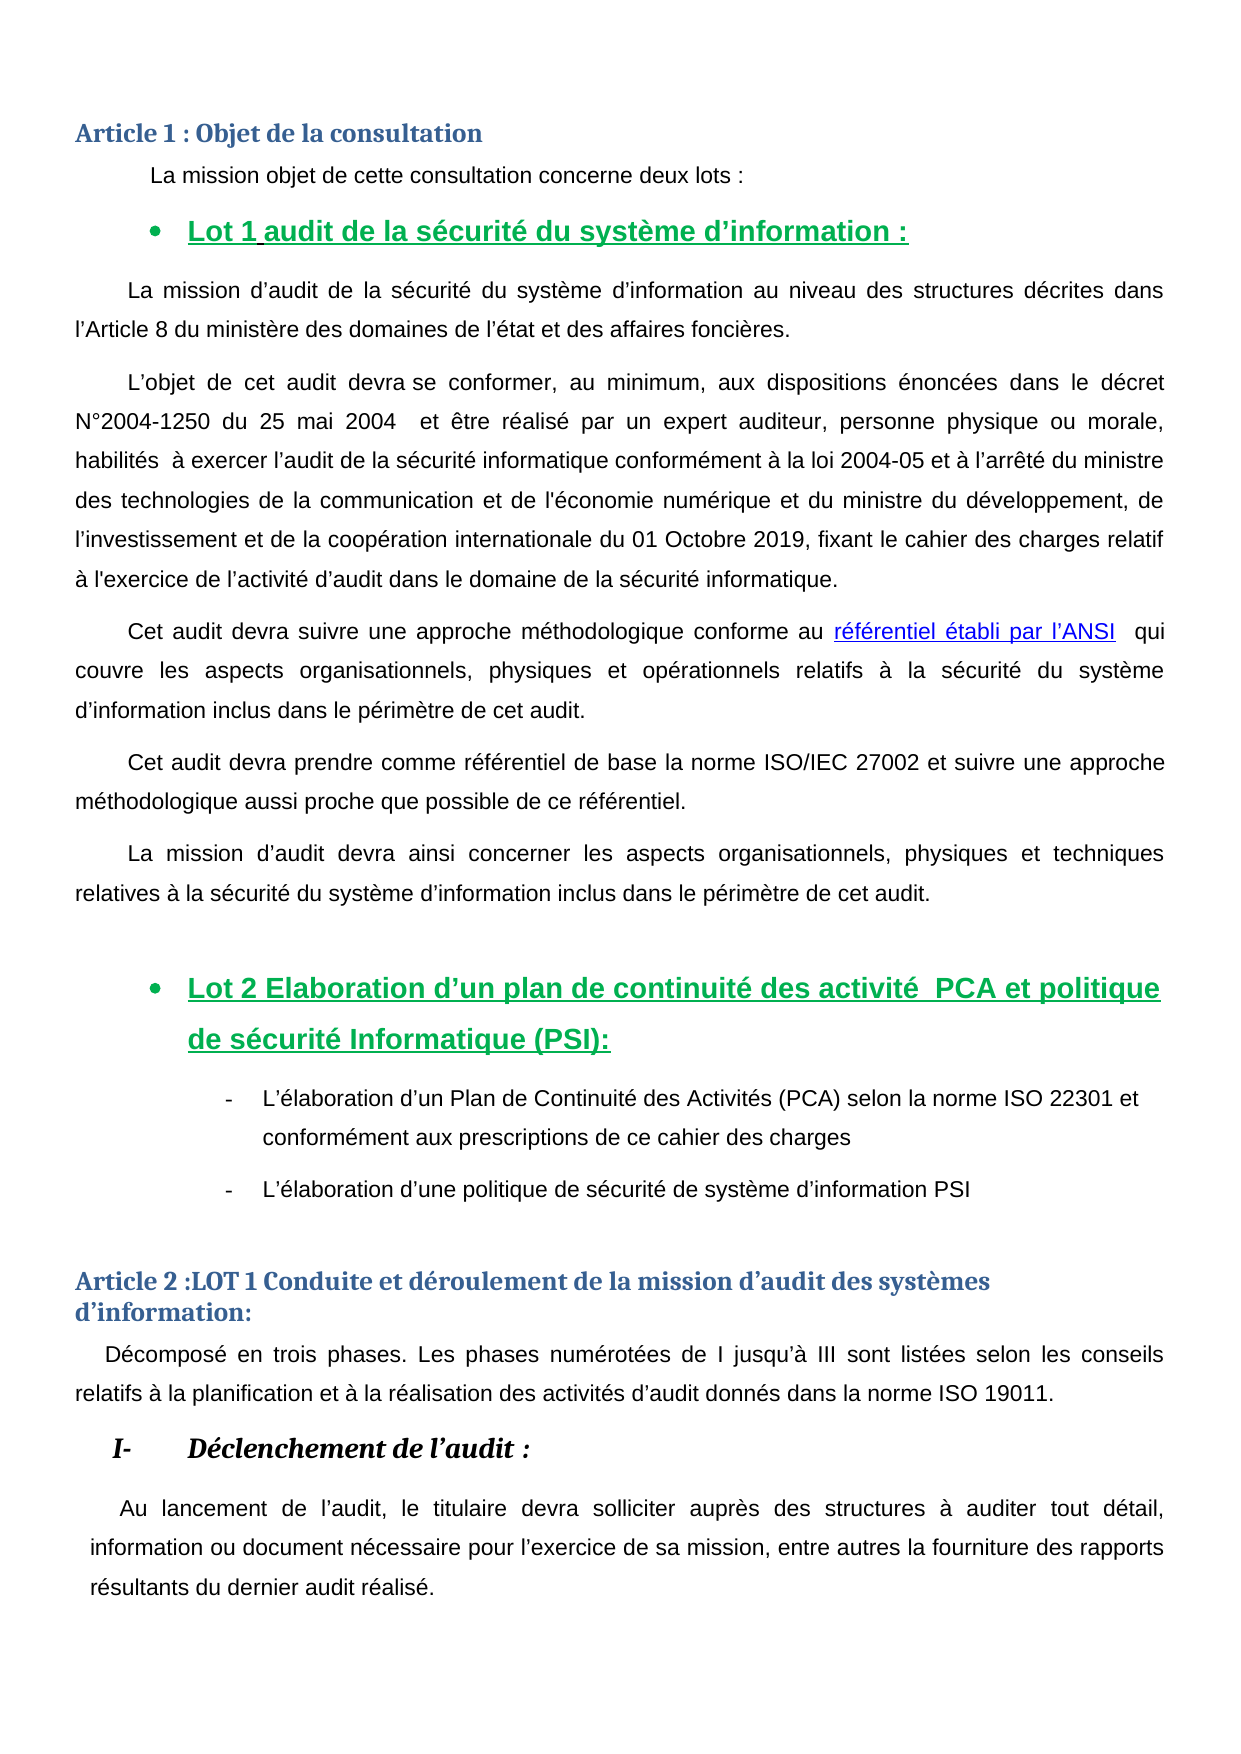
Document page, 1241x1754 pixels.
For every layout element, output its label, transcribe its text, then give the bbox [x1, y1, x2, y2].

text Cet audit devra prendre comme référentiel de base la norme ISO/IEC 27002 et suivre une approche méthodologique aussi proche que possible de ce référentiel. [75, 749, 1165, 814]
text Décomposé en trois phases. Les phases numérotées de I jusqu’à III sont listées selon les conseils relatifs à la planification et à la réalisation des activités d’audit donnés dans la norme ISO 19011. [75, 1341, 1165, 1406]
text Cet audit devra suivre une approche méthodologique conforme au référentiel établi par l’ANSI qui couvre les aspects organisationnels, physiques et opérationnels relatifs à la sécurité du système d’information inclus dans le périmètre de cet audit. [75, 618, 1165, 723]
text Au lancement de l’audit, le titulaire devra solliciter auprès des structures à auditer tout détail, information ou document nécessaire pour l’exercice de sa mission, entre autres la fourniture des rapports résultants du dernier audit réalisé. [90, 1495, 1165, 1600]
subtitle Déclenchement de l’audit : [112, 1432, 1106, 1466]
list Lot 2 Elaboration d’un plan de continuité des activité PCA et politique de sécurité Informatique (PSI): [150, 971, 1165, 1055]
text La mission objet de cette consultation concerne deux lots : [75, 162, 1165, 188]
text La mission d’audit devra ainsi concerner les aspects organisationnels, physiques et techniques relatives à la sécurité du système d’information inclus dans le périmètre de cet audit. [75, 840, 1165, 906]
subtitle Article 1 : Objet de la consultation [75, 118, 1165, 149]
list L’élaboration d’un Plan de Continuité des Activités (PCA) selon la norme ISO 22301 et conformément aux prescriptions de ce cahier des charges [225, 1084, 1165, 1150]
text L’objet de cet audit devra se conformer, au minimum, aux dispositions énoncées dans le décret N°2004-1250 du 25 mai 2004 et être réalisé par un expert auditeur, personne physique ou morale, habilités à exercer l’audit de la sécurité informatique conformément à la loi 2004-05 et à l’arrêté du ministre des technologies de la communication et de l'économie numérique et du ministre du développement, de l’investissement et de la coopération internationale du 01 Octobre 2019, fixant le cahier des charges relatif à l'exercice de l’activité d’audit dans le domaine de la sécurité informatique. [75, 368, 1165, 592]
text La mission d’audit de la sécurité du système d’information au niveau des structures décrites dans l’Article 8 du ministère des domaines de l’état et des affaires foncières. [75, 277, 1165, 343]
list L’élaboration d’une politique de sécurité de système d’information PSI [225, 1176, 1165, 1202]
subtitle Article 2 :LOT 1 Conduite et déroulement de la mission d’audit des systèmes d’information: [75, 1266, 1165, 1328]
list Lot 1 audit de la sécurité du système d’information : [150, 214, 1165, 248]
